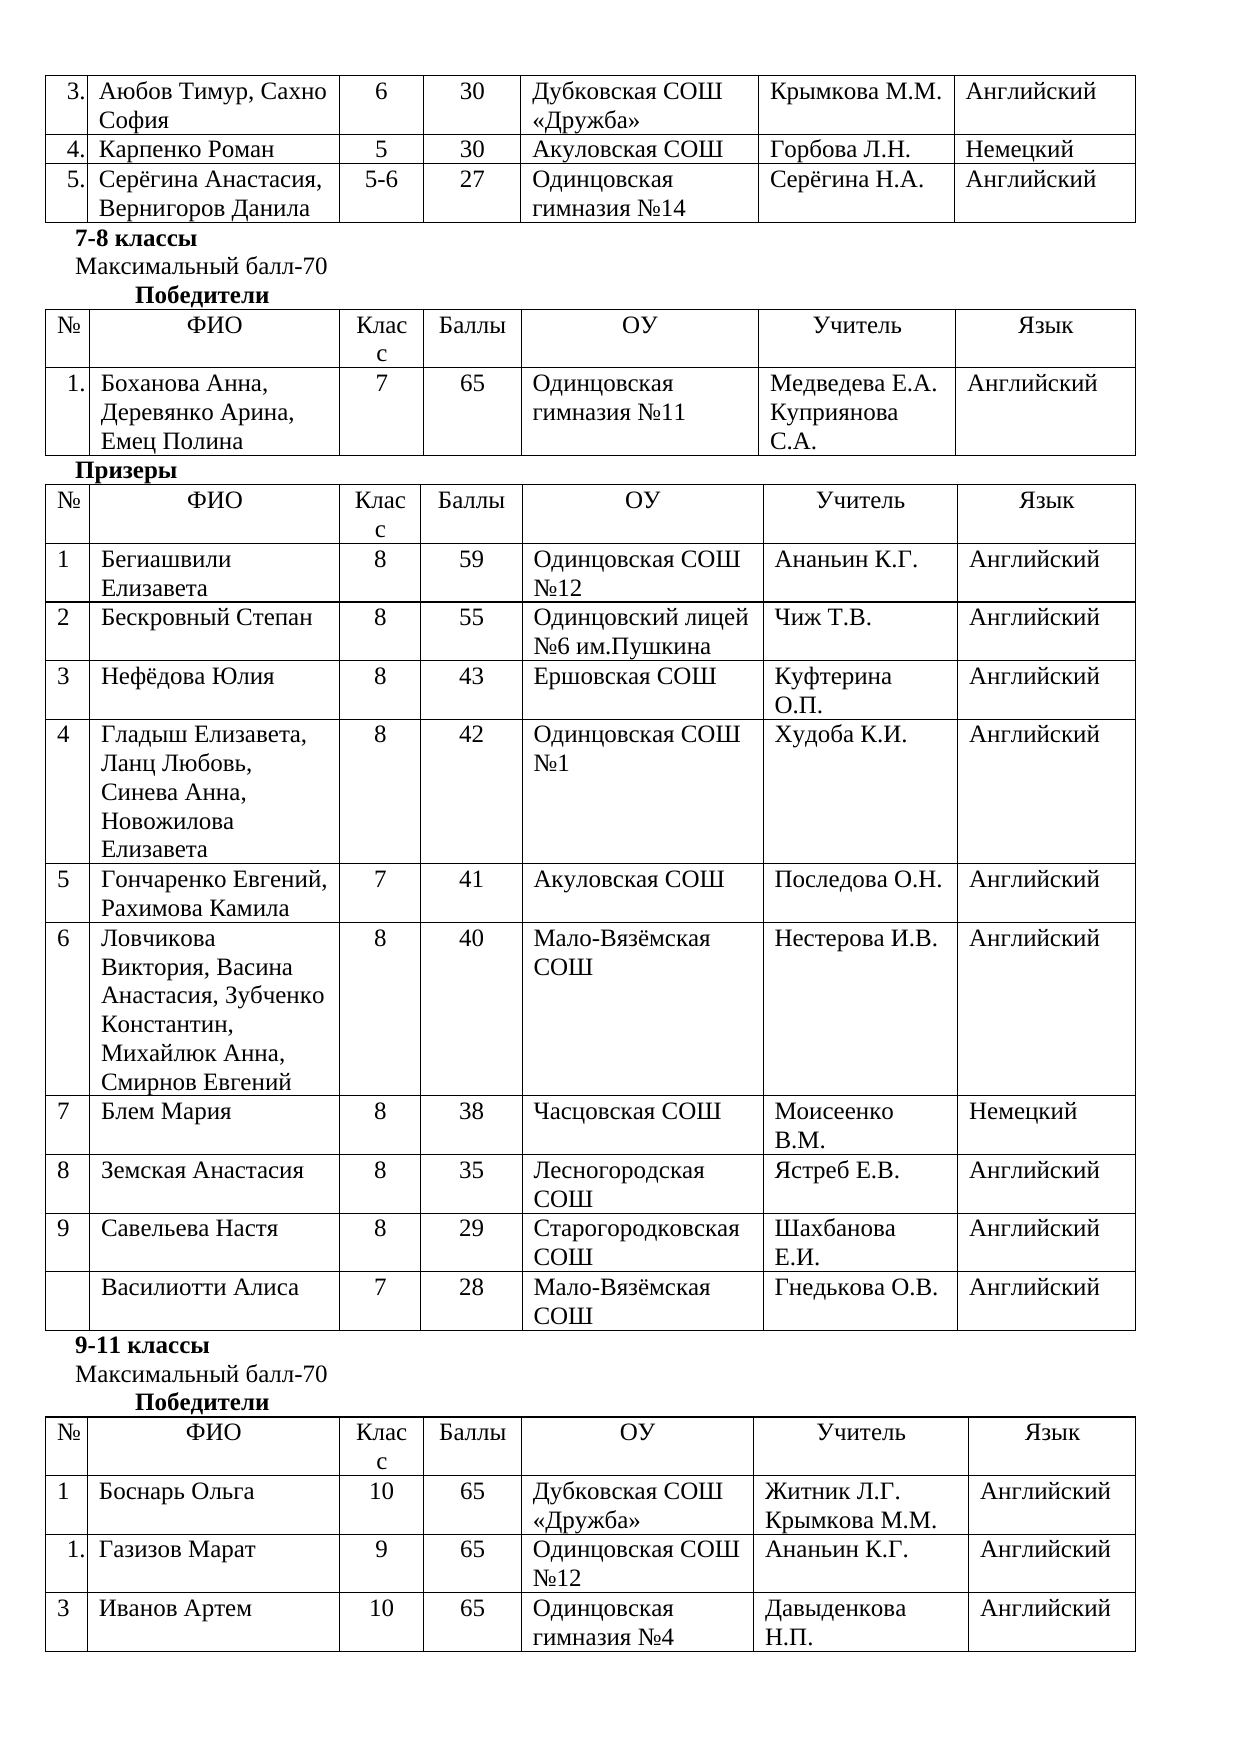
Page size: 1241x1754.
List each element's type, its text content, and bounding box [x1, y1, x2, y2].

table_cell Одинцовская гимназия №14 [521, 164, 758, 222]
table_cell Немецкий [958, 1096, 1135, 1154]
table_cell Куфтерина О.П. [764, 661, 957, 718]
table_cell 10 [340, 1593, 423, 1651]
table_cell Английский [958, 720, 1135, 863]
table_cell [46, 368, 89, 454]
table_cell Английский [958, 923, 1135, 1095]
table_cell Лесногородская СОШ [523, 1155, 763, 1212]
table_header Учитель [764, 485, 957, 543]
table_cell 28 [421, 1272, 522, 1329]
table_cell Крымкова М.М. [759, 76, 954, 133]
table_cell 1 [46, 1476, 87, 1533]
table_cell 8 [340, 923, 420, 1095]
table_cell Боснарь Ольга [88, 1476, 339, 1533]
table_cell Английский [958, 1155, 1135, 1212]
table_cell 59 [421, 544, 522, 601]
table_header ОУ [522, 1418, 753, 1475]
table_cell Акуловская СОШ [523, 864, 763, 922]
table_cell [46, 164, 87, 222]
table_cell Одинцовская гимназия №4 [522, 1593, 753, 1651]
table_cell Английский [969, 1593, 1135, 1651]
table_header ФИО [90, 310, 339, 367]
table_header Учитель [754, 1418, 968, 1475]
table_cell Савельева Настя [90, 1214, 339, 1271]
table_header Учитель [759, 310, 955, 367]
table_cell Ястреб Е.В. [764, 1155, 957, 1212]
table_cell Горбова Л.Н. [759, 135, 954, 163]
table_cell Ершовская СОШ [523, 661, 763, 718]
table_cell 3 [46, 1593, 87, 1651]
table_cell [46, 1272, 89, 1329]
table_cell Житник Л.Г. Крымкова М.М. [754, 1476, 968, 1533]
table_cell Часцовская СОШ [523, 1096, 763, 1154]
table_cell Серёгина Анастасия, Вернигоров Данила [88, 164, 339, 222]
table_cell Акуловская СОШ [521, 135, 758, 163]
table_cell Гладыш Елизавета, Ланц Любовь, Синева Анна, Новожилова Елизавета [90, 720, 339, 863]
table_cell Давыденкова Н.П. [754, 1593, 968, 1651]
table_cell Шахбанова Е.И. [764, 1214, 957, 1271]
table_cell 6 [340, 76, 423, 133]
text Победители [110, 280, 1165, 309]
table_header Баллы [421, 485, 522, 543]
table_cell Карпенко Роман [88, 135, 339, 163]
table_cell 7 [340, 1272, 420, 1329]
table_cell Бегиашвили Елизавета [90, 544, 339, 601]
text Призеры [75, 456, 1151, 484]
table_cell 1 [46, 544, 89, 601]
table_cell 42 [421, 720, 522, 863]
table_cell Дубковская СОШ «Дружба» [522, 1476, 753, 1533]
table_cell Английский [958, 544, 1135, 601]
table_cell 7 [340, 368, 423, 454]
table_header Язык [956, 310, 1135, 367]
table_cell Гончаренко Евгений, Рахимова Камила [90, 864, 339, 922]
text 9-11 классы [75, 1331, 1151, 1359]
table_header Язык [969, 1418, 1135, 1475]
table_header ФИО [90, 485, 339, 543]
table_cell Английский [958, 661, 1135, 718]
table_cell Гнедькова О.В. [764, 1272, 957, 1329]
table_cell Английский [955, 164, 1135, 222]
table_cell 5 [340, 135, 423, 163]
table_header ОУ [522, 310, 758, 367]
table_cell [46, 135, 87, 163]
table_cell 65 [424, 1535, 521, 1592]
table_header Класс [340, 310, 423, 367]
table_cell 7 [340, 864, 420, 922]
table_cell Английский [958, 603, 1135, 660]
table_cell 8 [340, 1096, 420, 1154]
table_cell 8 [340, 661, 420, 718]
table_cell Одинцовская гимназия №11 [522, 368, 758, 454]
table_cell Немецкий [955, 135, 1135, 163]
table_cell 8 [340, 1214, 420, 1271]
table_header № [46, 310, 89, 367]
table_cell 29 [421, 1214, 522, 1271]
table_cell 8 [340, 720, 420, 863]
text Максимальный балл-70 [75, 252, 1165, 280]
table_cell Нефёдова Юлия [90, 661, 339, 718]
table_cell Английский [956, 368, 1135, 454]
table_cell Английский [969, 1476, 1135, 1533]
table_cell 8 [340, 544, 420, 601]
table_cell Мало-Вязёмская СОШ [523, 923, 763, 1095]
table_cell Земская Анастасия [90, 1155, 339, 1212]
table_cell [46, 1535, 87, 1592]
table_header Язык [958, 485, 1135, 543]
table_cell Английский [969, 1535, 1135, 1592]
table_cell Ловчикова Виктория, Васина Анастасия, Зубченко Константин, Михайлюк Анна, Смирнов Евгений [90, 923, 339, 1095]
table_header № [46, 485, 89, 543]
table_cell 6 [46, 923, 89, 1095]
table_cell Английский [958, 1214, 1135, 1271]
table_cell 55 [421, 603, 522, 660]
table_cell Блем Мария [90, 1096, 339, 1154]
table_cell 40 [421, 923, 522, 1095]
table_cell Чиж Т.В. [764, 603, 957, 660]
table_cell 9 [340, 1535, 423, 1592]
table_cell Ананьин К.Г. [764, 544, 957, 601]
table_cell [46, 76, 87, 133]
text Максимальный балл-70 [75, 1359, 1165, 1388]
table_cell 2 [46, 603, 89, 660]
table_cell Одинцовская СОШ №1 [523, 720, 763, 863]
table_cell 4 [46, 720, 89, 863]
table_header ОУ [523, 485, 763, 543]
table_cell 38 [421, 1096, 522, 1154]
table_cell Боханова Анна, Деревянко Арина, Емец Полина [90, 368, 339, 454]
table_cell Василиотти Алиса [90, 1272, 339, 1329]
table_cell Худоба К.И. [764, 720, 957, 863]
table_cell Нестерова И.В. [764, 923, 957, 1095]
table_cell 65 [424, 368, 521, 454]
table_header ФИО [88, 1418, 339, 1475]
table_cell Английский [958, 1272, 1135, 1329]
table_cell 30 [424, 135, 520, 163]
text 7-8 классы [75, 223, 1151, 252]
table_header Баллы [424, 310, 521, 367]
table_cell Английский [955, 76, 1135, 133]
table_header Баллы [424, 1418, 521, 1475]
table_cell Ананьин К.Г. [754, 1535, 968, 1592]
table_cell Мало-Вязёмская СОШ [523, 1272, 763, 1329]
table_cell 5 [46, 864, 89, 922]
table_cell 43 [421, 661, 522, 718]
table_cell 35 [421, 1155, 522, 1212]
table_cell 10 [340, 1476, 423, 1533]
table_cell Серёгина Н.А. [759, 164, 954, 222]
table_cell Моисеенко В.М. [764, 1096, 957, 1154]
table_header Класс [340, 1418, 423, 1475]
table_cell Английский [958, 864, 1135, 922]
table_cell Бескровный Степан [90, 603, 339, 660]
table_header № [46, 1418, 87, 1475]
table_header Класс [340, 485, 420, 543]
table_cell Последова О.Н. [764, 864, 957, 922]
table_cell Иванов Артем [88, 1593, 339, 1651]
table_cell 7 [46, 1096, 89, 1154]
table_cell 8 [340, 1155, 420, 1212]
table_cell Одинцовский лицей №6 им.Пушкина [523, 603, 763, 660]
table_cell 9 [46, 1214, 89, 1271]
table_cell 8 [46, 1155, 89, 1212]
table_cell Дубковская СОШ «Дружба» [521, 76, 758, 133]
table_cell 3 [46, 661, 89, 718]
table_cell Медведева Е.А. Куприянова С.А. [759, 368, 955, 454]
table_cell Газизов Марат [88, 1535, 339, 1592]
table_cell 30 [424, 76, 520, 133]
table_cell Одинцовская СОШ №12 [523, 544, 763, 601]
table_cell 8 [340, 603, 420, 660]
text Победители [110, 1388, 1165, 1416]
table_cell Старогородковская СОШ [523, 1214, 763, 1271]
table_cell 5-6 [340, 164, 423, 222]
table_cell 27 [424, 164, 520, 222]
table_cell Аюбов Тимур, Сахно София [88, 76, 339, 133]
table_cell 65 [424, 1476, 521, 1533]
table_cell 41 [421, 864, 522, 922]
table_cell Одинцовская СОШ №12 [522, 1535, 753, 1592]
table_cell 65 [424, 1593, 521, 1651]
